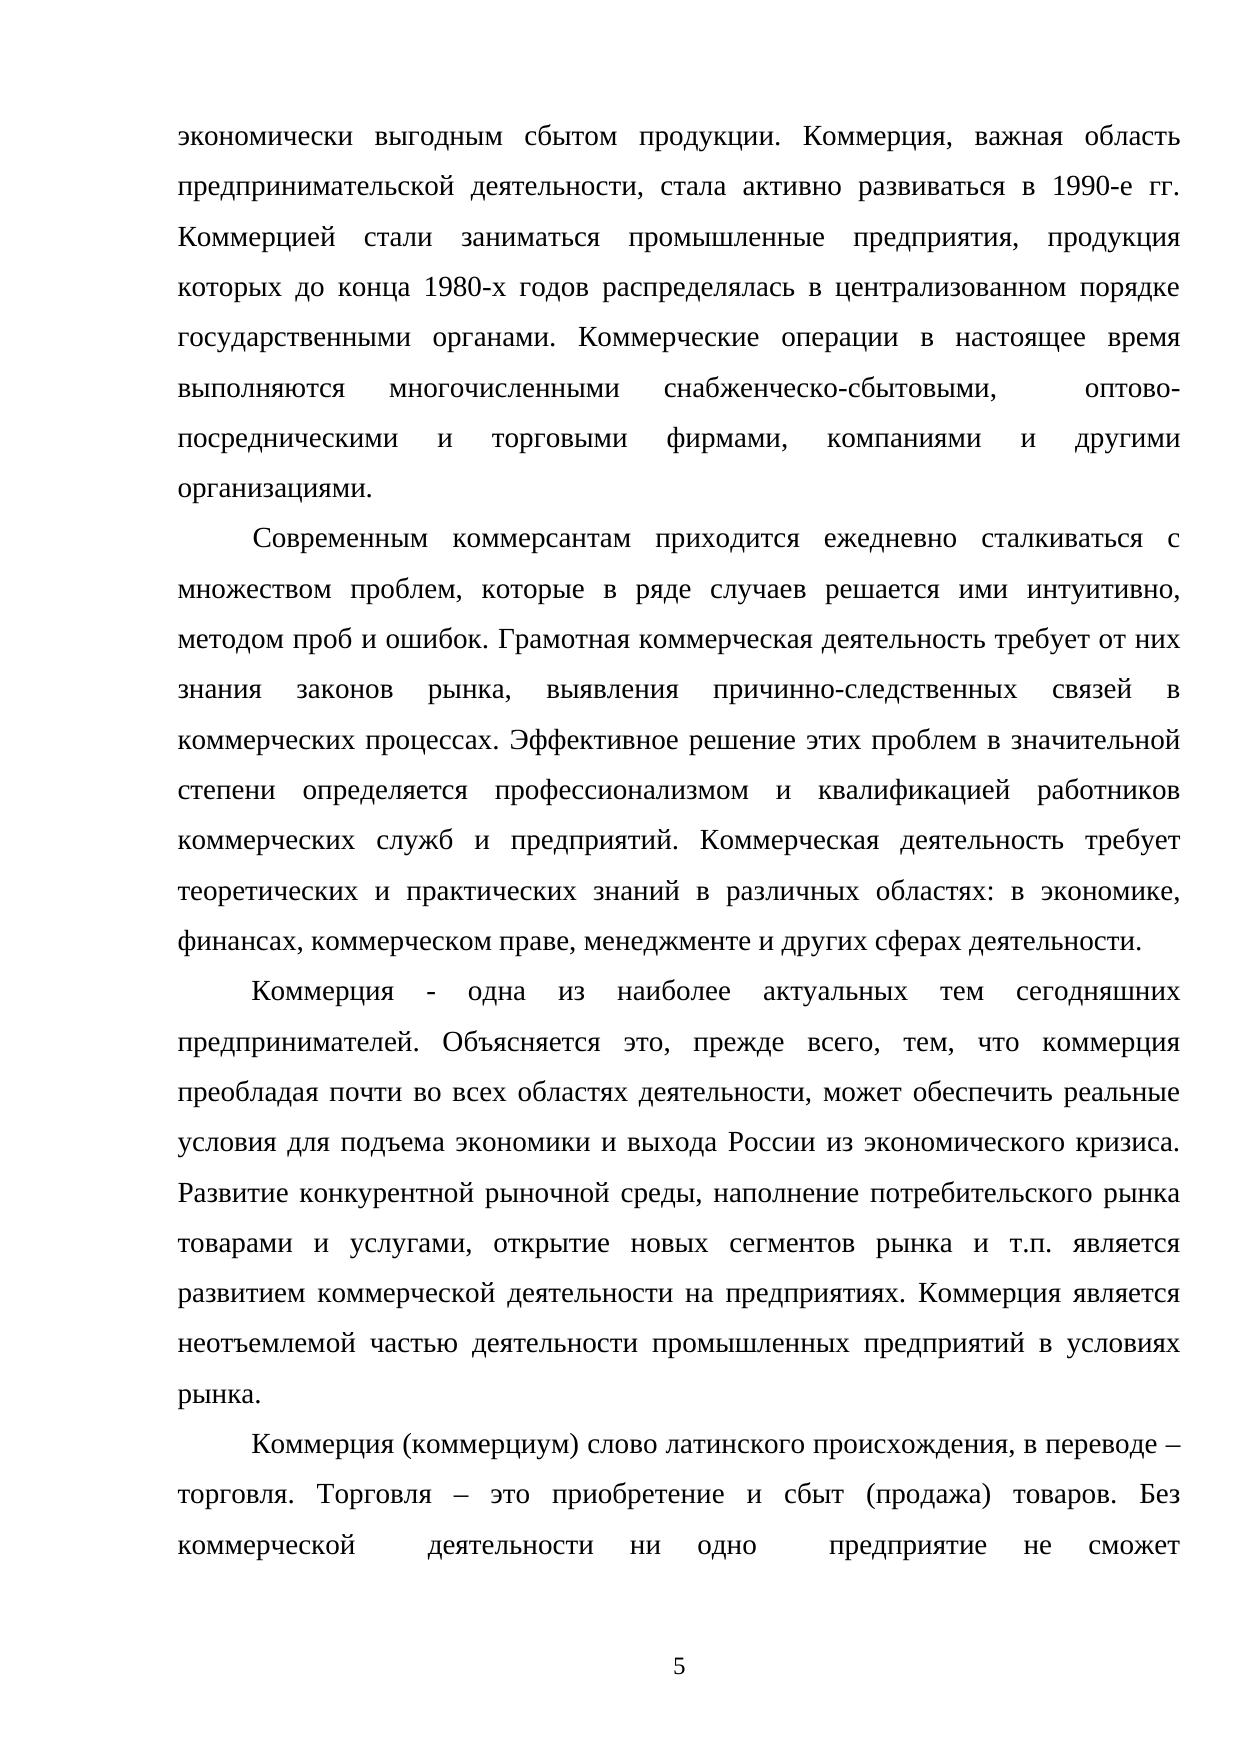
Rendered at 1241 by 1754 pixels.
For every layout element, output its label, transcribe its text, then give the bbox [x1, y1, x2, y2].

text Современным коммерсантам приходится ежедневно сталкиваться с множеством проблем, которые в ряде случаев решается ими интуитивно, методом проб и ошибок. Грамотная коммерческая деятельность требует от них знания законов рынка, выявления причинно-следственных связей в коммерческих процессах. Эффективное решение этих проблем в значительной степени определяется профессионализмом и квалификацией работников коммерческих служб и предприятий. Коммерческая деятельность требует теоретических и практических знаний в различных областях: в экономике, финансах, коммерческом праве, менеджменте и других сферах деятельности. [177, 521, 1181, 957]
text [177, 118, 1181, 504]
text Коммерция - одна из наиболее актуальных тем сегодняшних предпринимателей. Объясняется это, прежде всего, тем, что коммерция преобладая почти во всех областях деятельности, может обеспечить реальные условия для подъема экономики и выхода России из экономического кризиса. Развитие конкурентной рыночной среды, наполнение потребительского рынка товарами и услугами, открытие новых сегментов рынка и т.п. является развитием коммерческой деятельности на предприятиях. Коммерция является неотъемлемой частью деятельности промышленных предприятий в условиях рынка. [177, 973, 1181, 1409]
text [177, 1426, 1181, 1560]
